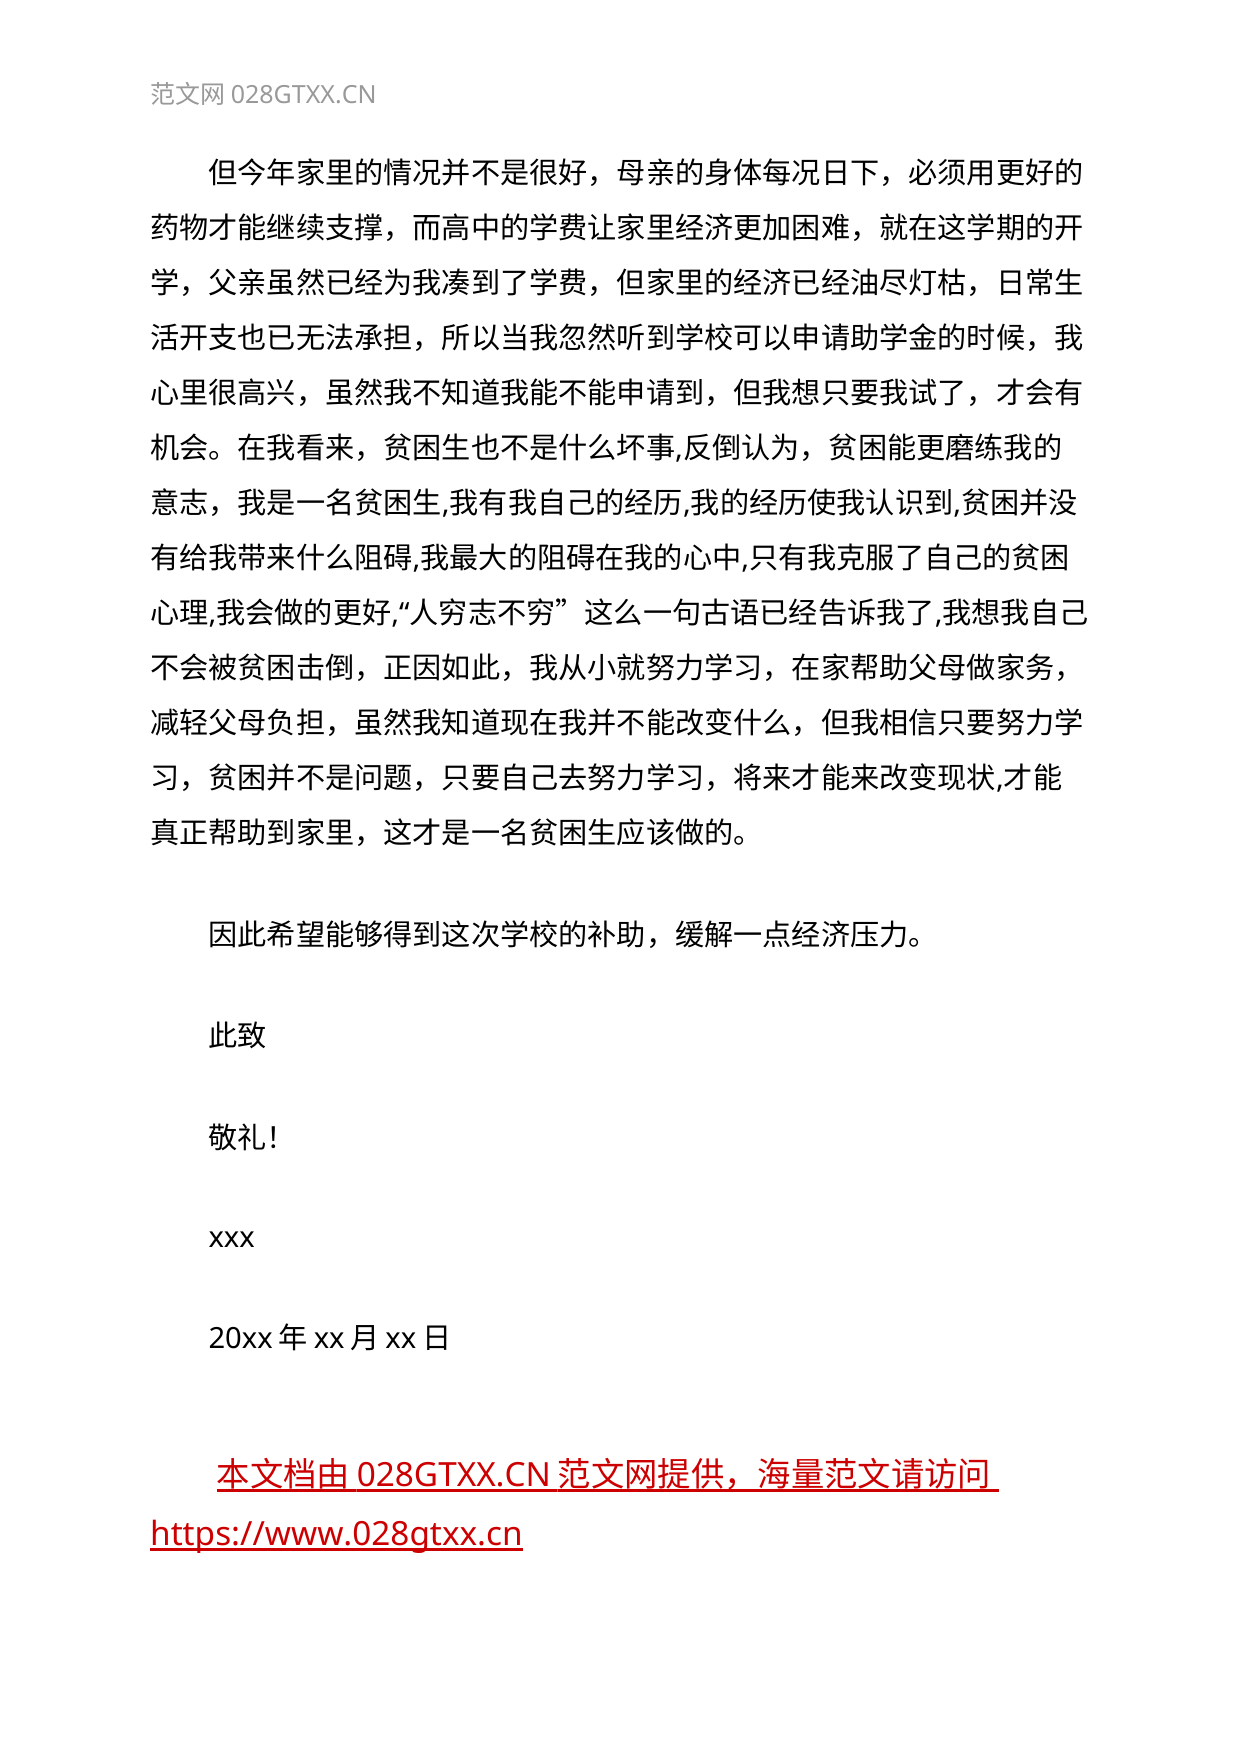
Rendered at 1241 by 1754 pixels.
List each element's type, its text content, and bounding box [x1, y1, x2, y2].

text 本文档由028GTXX.CN范文网提供，海量范文请访问 https://www.028gtxx.cn [150, 1448, 1090, 1555]
text 因此希望能够得到这次学校的补助，缓解一点经济压力。 [150, 911, 1090, 953]
text 但今年家里的情况并不是很好，母亲的身体每况日下，必须用更好的药物才能继续支撑，而高中的学费让家里经济更加困难，就在这学期的开学，父亲虽然已经为我凑到了学费，但家里的经济已经油尽灯枯，日常生活开支也已无法承担，所以当我忽然听到学校可以申请助学金的时候，我心里很高兴，虽然我不知道我能不能申请到，但我想只要我试了，才会有机会。在我看来，贫困生也不是什么坏事,反倒认为，贫困能更磨练我的意志，我是一名贫困生,我有我自己的经历,我的经历使我认识到,贫困并没有给我带来什么阻碍,我最大的阻碍在我的心中,只有我克服了自己的贫困心理,我会做的更好,“人穷志不穷”这么一句古语已经告诉我了,我想我自己不会被贫困击倒，正因如此，我从小就努力学习，在家帮助父母做家务，减轻父母负担，虽然我知道现在我并不能改变什么，但我相信只要努力学习，贫困并不是问题，只要自己去努力学习，将来才能来改变现状,才能真正帮助到家里，这才是一名贫困生应该做的。 [150, 150, 1090, 852]
text 20xx年xx月xx日 [150, 1315, 1090, 1357]
text xxx [150, 1216, 1090, 1256]
text 此致 [150, 1013, 1090, 1055]
text 敬礼！ [150, 1114, 1090, 1157]
